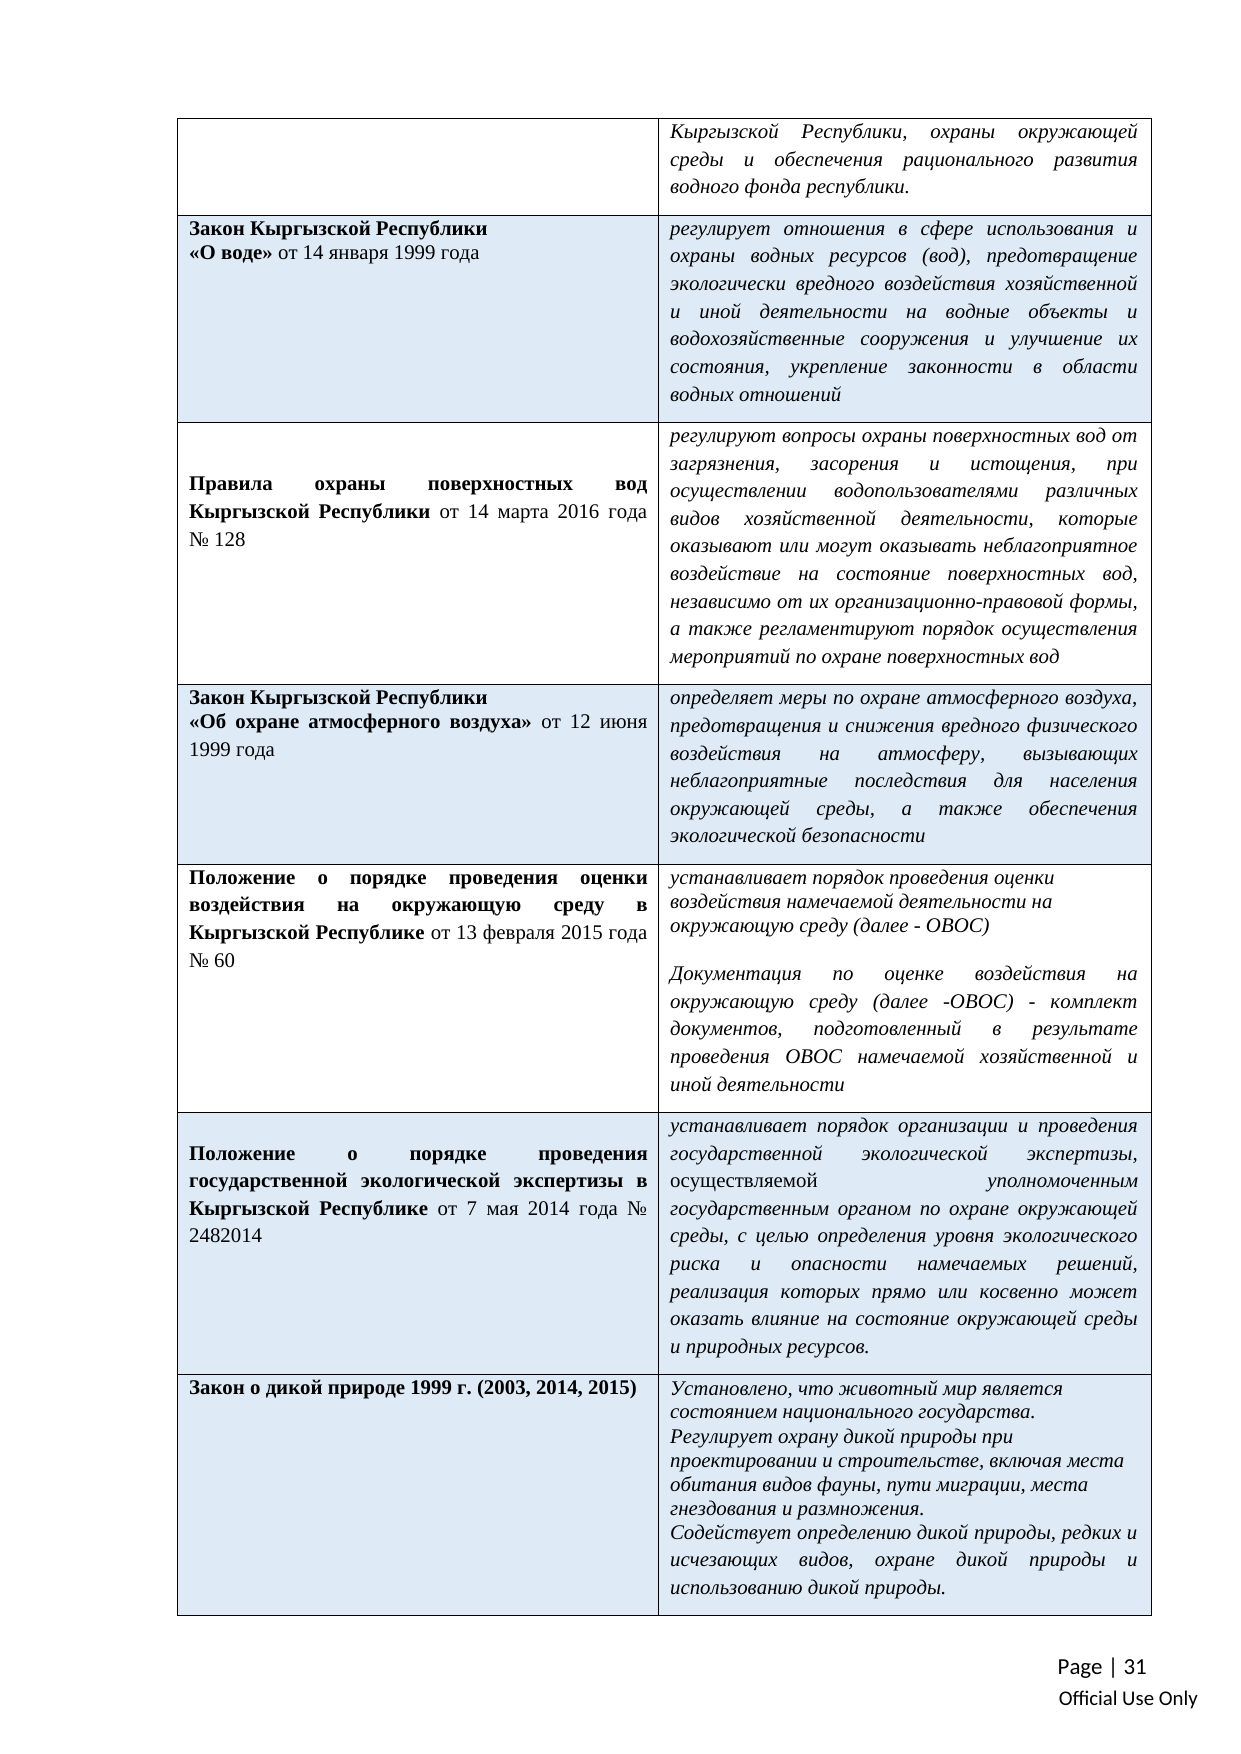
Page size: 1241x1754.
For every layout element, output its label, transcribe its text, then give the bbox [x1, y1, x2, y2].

table_cell устанавливает порядок организации и проведения государственной экологической экспертизы, осуществляемой уполномоченным государственным органом по охране окружающей среды, с целью определения уровня экологического риска и опасности намечаемых решений, реализация которых прямо или косвенно может оказать влияние на состояние окружающей среды и природных ресурсов. [659, 1113, 1151, 1374]
table_cell Правила охраны поверхностных вод Кыргызской Республики от 14 марта 2016 года № 128 [178, 423, 658, 684]
table_cell Закон о дикой природе 1999 г. (2003, 2014, 2015) [178, 1375, 658, 1615]
table_cell Положение о порядке проведения оценки воздействия на окружающую среду в Кыргызской Республике от 13 февраля 2015 года № 60 [178, 865, 658, 1112]
table_cell Закон Кыргызской Республики «О воде» от 14 января 1999 года [178, 216, 658, 422]
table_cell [178, 119, 658, 215]
table_cell регулирует отношения в сфере использования и охраны водных ресурсов (вод), предотвращение экологически вредного воздействия хозяйственной и иной деятельности на водные объекты и водохозяйственные сооружения и улучшение их состояния, укрепление законности в области водных отношений [659, 216, 1151, 422]
table_cell устанавливает порядок проведения оценки воздействия намечаемой деятельности на окружающую среду (далее - ОВОС) Документация по оценке воздействия на окружающую среду (далее -ОВОС) - комплект документов, подготовленный в результате проведения ОВОС намечаемой хозяйственной и иной деятельности [659, 865, 1151, 1112]
table_cell Положение о порядке проведения государственной экологической экспертизы в Кыргызской Республике от 7 мая 2014 года № 2482014 [178, 1113, 658, 1374]
table_cell определяет меры по охране атмосферного воздуха, предотвращения и снижения вредного физического воздействия на атмосферу, вызывающих неблагоприятные последствия для населения окружающей среды, а также обеспечения экологической безопасности [659, 685, 1151, 864]
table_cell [659, 119, 1151, 215]
table_cell Установлено, что животный мир является состоянием национального государства. Регулирует охрану дикой природы при проектировании и строительстве, включая места обитания видов фауны, пути миграции, места гнездования и размножения. Содействует определению дикой природы, редких и исчезающих видов, охране дикой природы и использованию дикой природы. [659, 1375, 1151, 1615]
table_cell Закон Кыргызской Республики «Об охране атмосферного воздуха» от 12 июня 1999 года [178, 685, 658, 864]
table_cell регулируют вопросы охраны поверхностных вод от загрязнения, засорения и истощения, при осуществлении водопользователями различных видов хозяйственной деятельности, которые оказывают или могут оказывать неблагоприятное воздействие на состояние поверхностных вод, независимо от их организационно-правовой формы, а также регламентируют порядок осуществления мероприятий по охране поверхностных вод [659, 423, 1151, 684]
